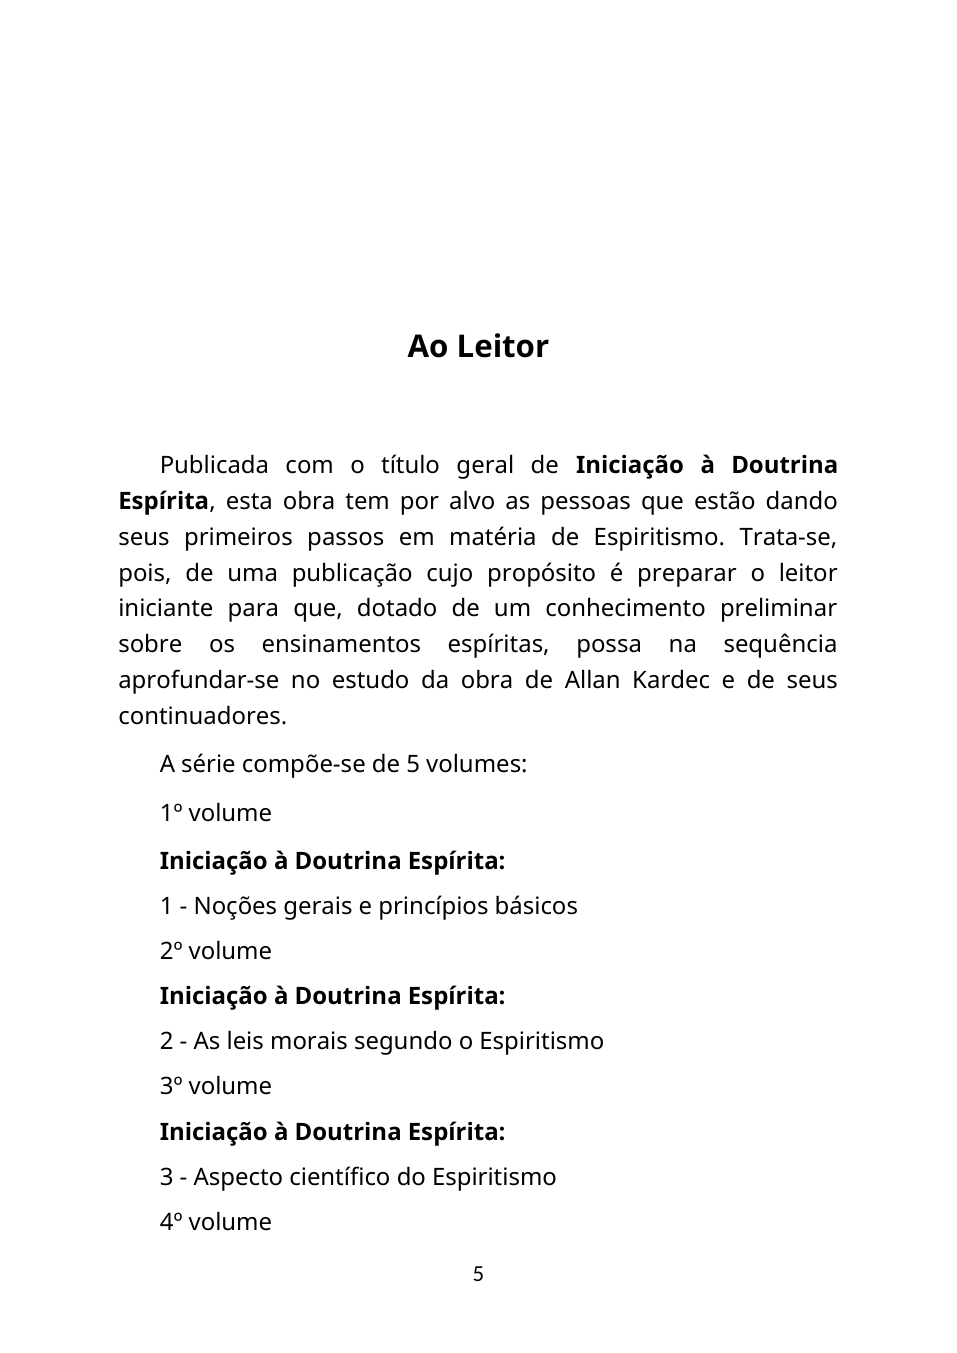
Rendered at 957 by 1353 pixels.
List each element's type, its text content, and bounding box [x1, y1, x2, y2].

text 2º volume [118, 934, 838, 966]
text 1º volume [118, 795, 838, 828]
text 4º volume [118, 1204, 838, 1237]
text Publicada com o título geral de Iniciação à Doutrina Espírita, esta obra tem por alvo as pessoas que estão dando seus primeiros passos em matéria de Espiritismo. Trata-se, pois, de uma publicação cujo propósito é preparar o leitor iniciante para que, dotado de um conhecimento preliminar sobre os ensinamentos espíritas, possa na sequência aprofundar-se no estudo da obra de Allan Kardec e de seus continuadores. [118, 448, 838, 731]
text 3 - Aspecto científico do Espiritismo [118, 1159, 838, 1192]
text 1 - Noções gerais e princípios básicos [118, 889, 838, 921]
text A série compõe-se de 5 volumes: [118, 747, 838, 779]
text 3º volume [118, 1069, 838, 1102]
text Iniciação à Doutrina Espírita: [118, 979, 838, 1012]
text Iniciação à Doutrina Espírita: [118, 844, 838, 876]
text Iniciação à Doutrina Espírita: [118, 1114, 838, 1147]
text Ao Leitor [118, 324, 838, 367]
text 2 - As leis morais segundo o Espiritismo [118, 1024, 838, 1057]
